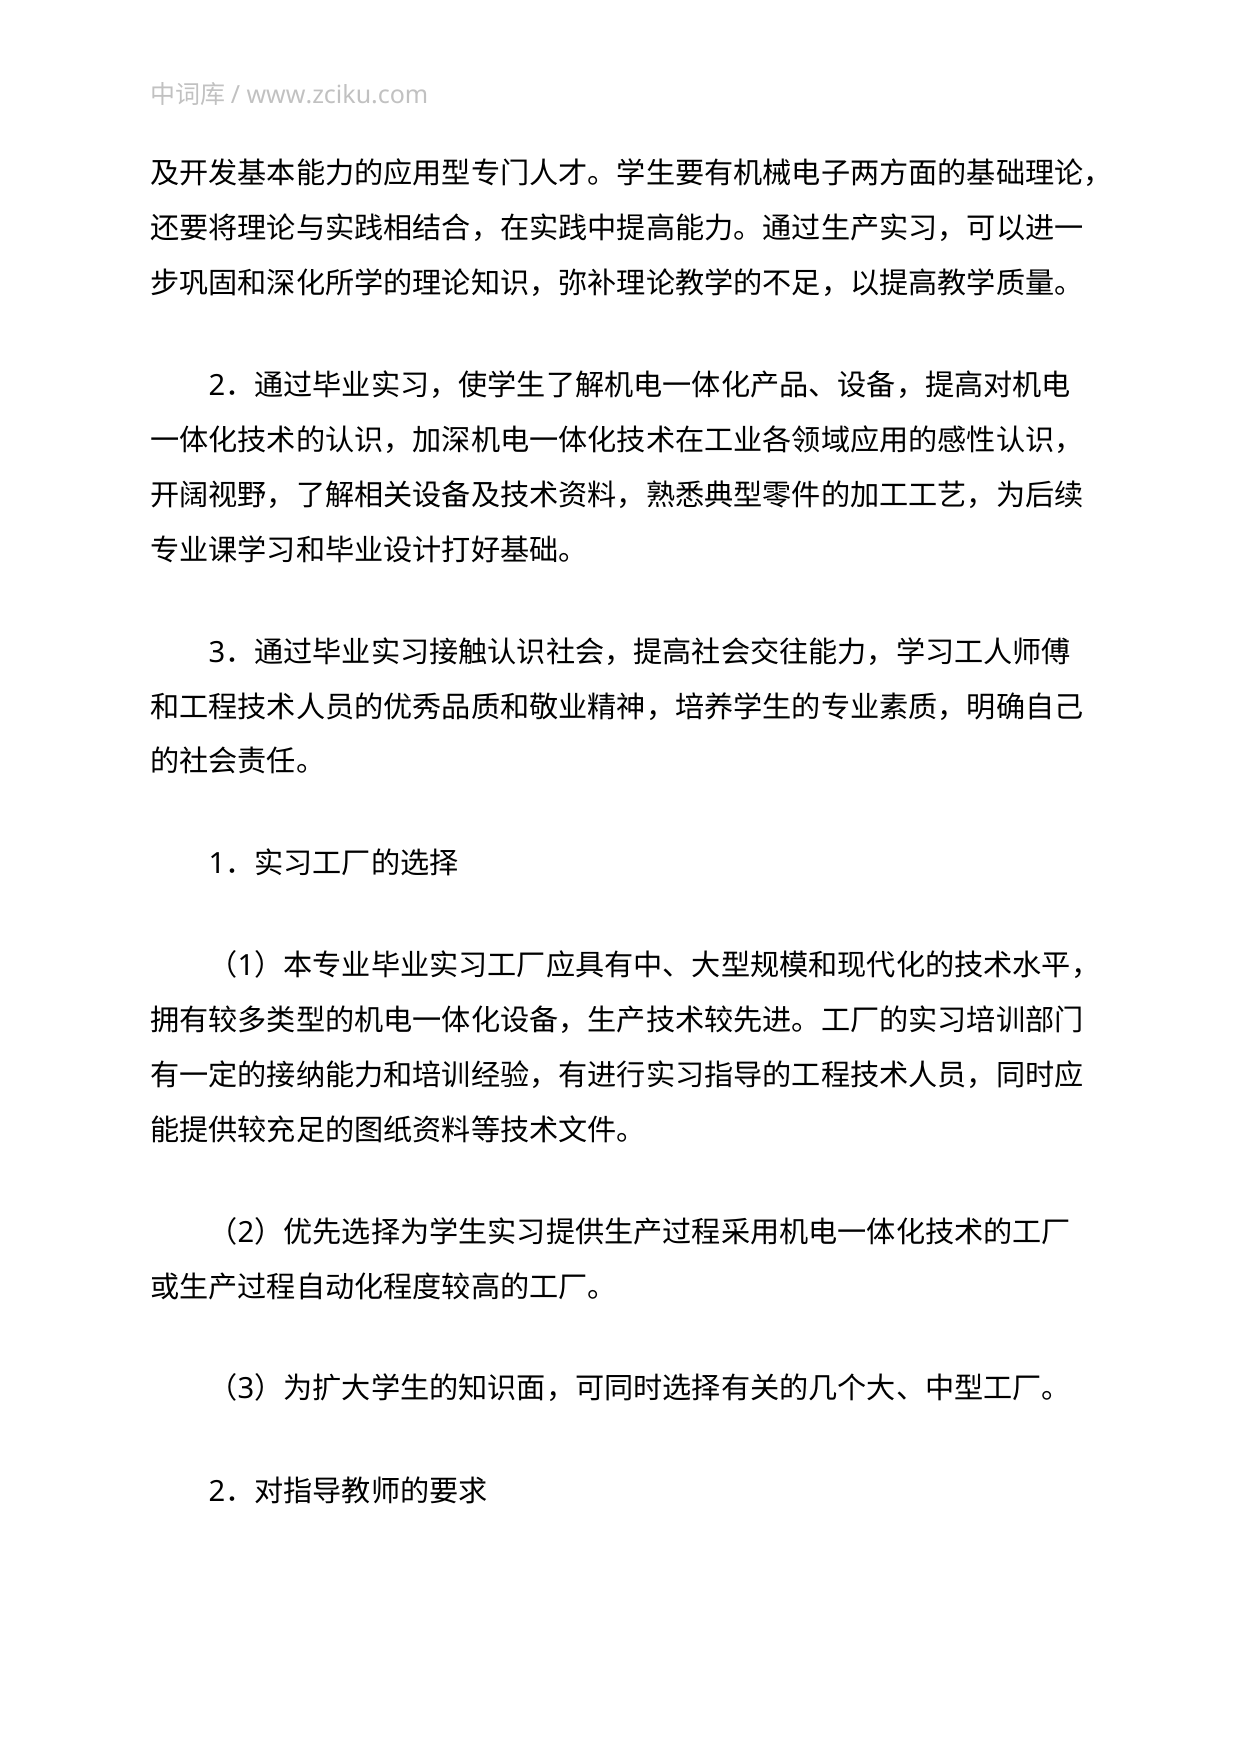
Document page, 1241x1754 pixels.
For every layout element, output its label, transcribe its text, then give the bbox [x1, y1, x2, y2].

text 2．对指导教师的要求 [150, 1467, 1090, 1509]
text 1．实习工厂的选择 [150, 840, 1090, 882]
text 2．通过毕业实习，使学生了解机电一体化产品、设备，提高对机电一体化技术的认识，加深机电一体化技术在工业各领域应用的感性认识，开阔视野，了解相关设备及技术资料，熟悉典型零件的加工工艺，为后续专业课学习和毕业设计打好基础。 [150, 362, 1090, 569]
text （1）本专业毕业实习工厂应具有中、大型规模和现代化的技术水平，拥有较多类型的机电一体化设备，生产技术较先进。工厂的实习培训部门有一定的接纳能力和培训经验，有进行实习指导的工程技术人员，同时应能提供较充足的图纸资料等技术文件。 [150, 942, 1090, 1149]
text （2）优先选择为学生实习提供生产过程采用机电一体化技术的工厂或生产过程自动化程度较高的工厂。 [150, 1208, 1090, 1306]
text （3）为扩大学生的知识面，可同时选择有关的几个大、中型工厂。 [150, 1365, 1090, 1407]
text 3．通过毕业实习接触认识社会，提高社会交往能力，学习工人师傅和工程技术人员的优秀品质和敬业精神，培养学生的专业素质，明确自己的社会责任。 [150, 628, 1090, 780]
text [150, 150, 1090, 302]
